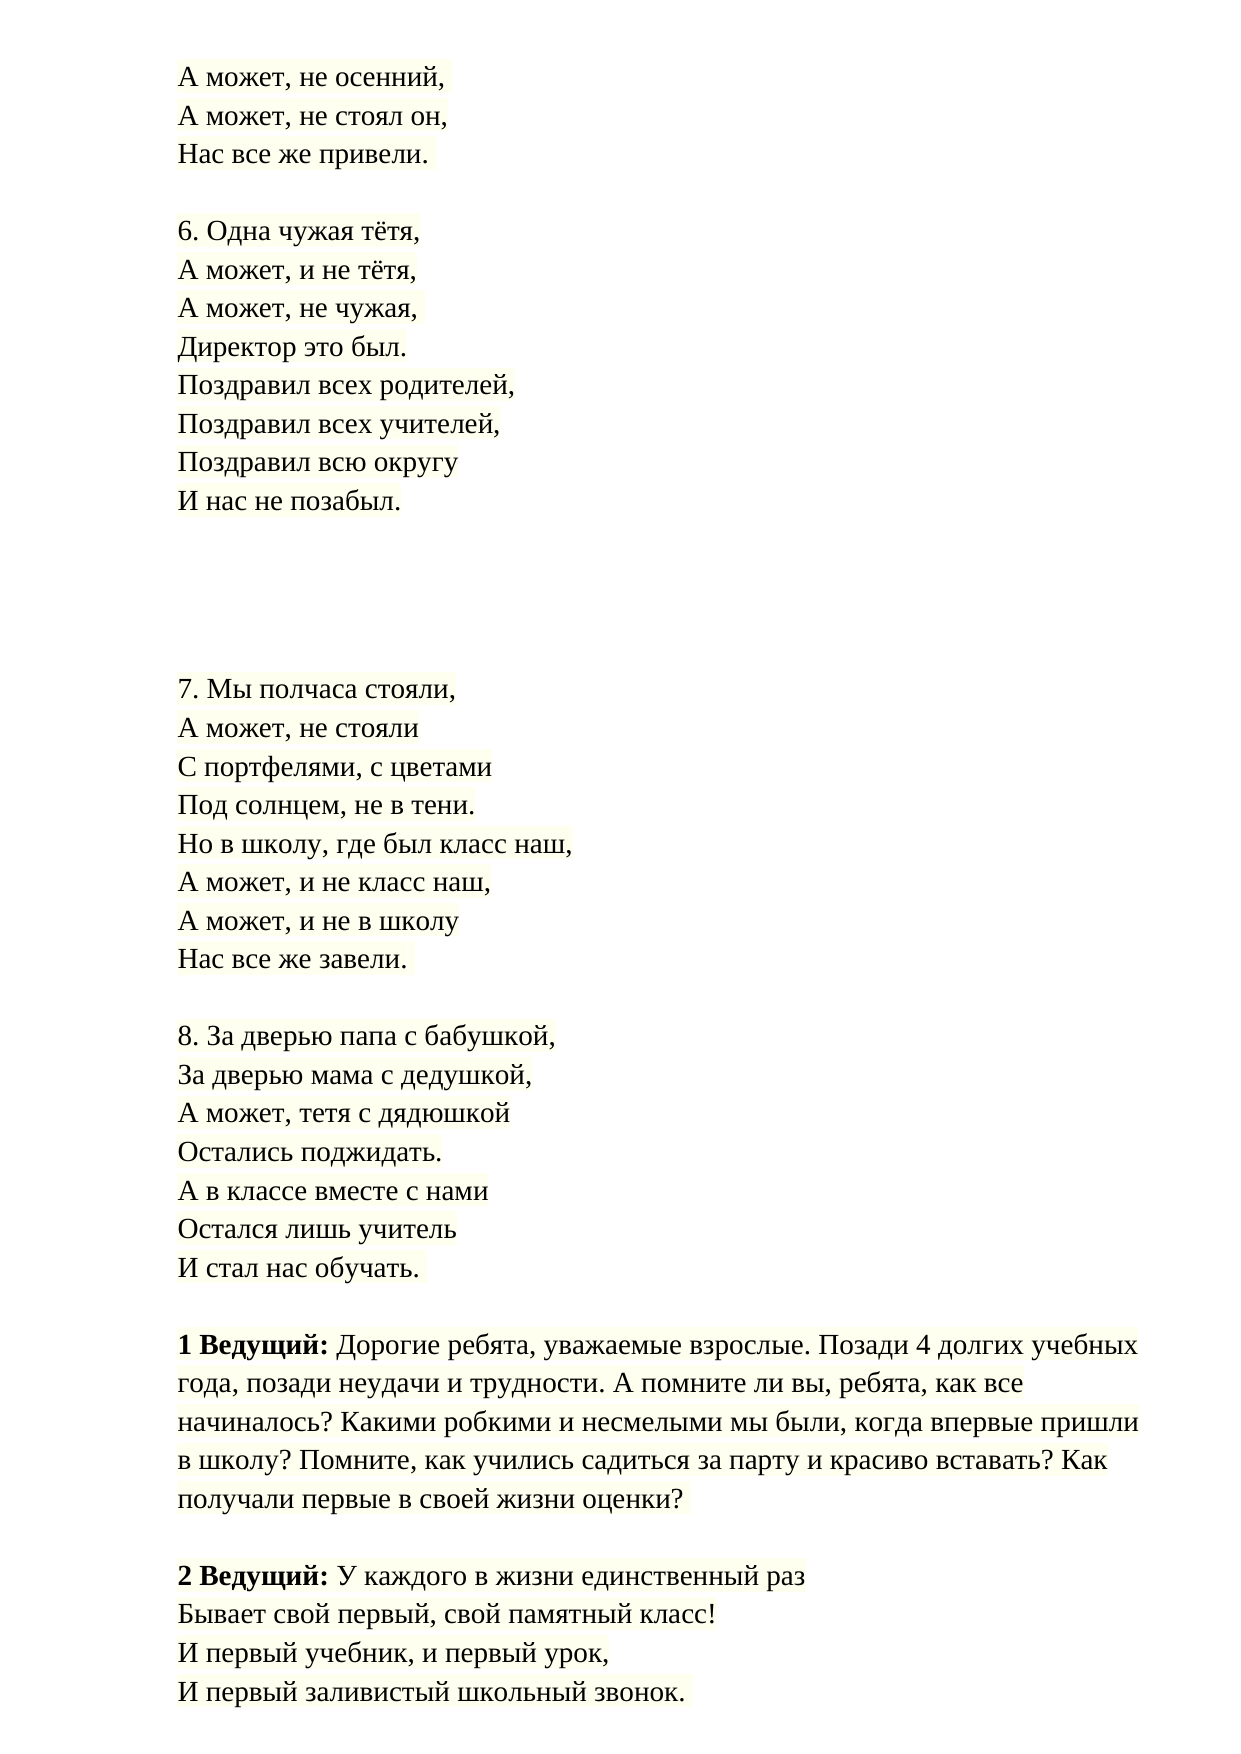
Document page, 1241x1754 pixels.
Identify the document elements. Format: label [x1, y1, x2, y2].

text [177, 59, 1152, 587]
text [177, 672, 1152, 1707]
